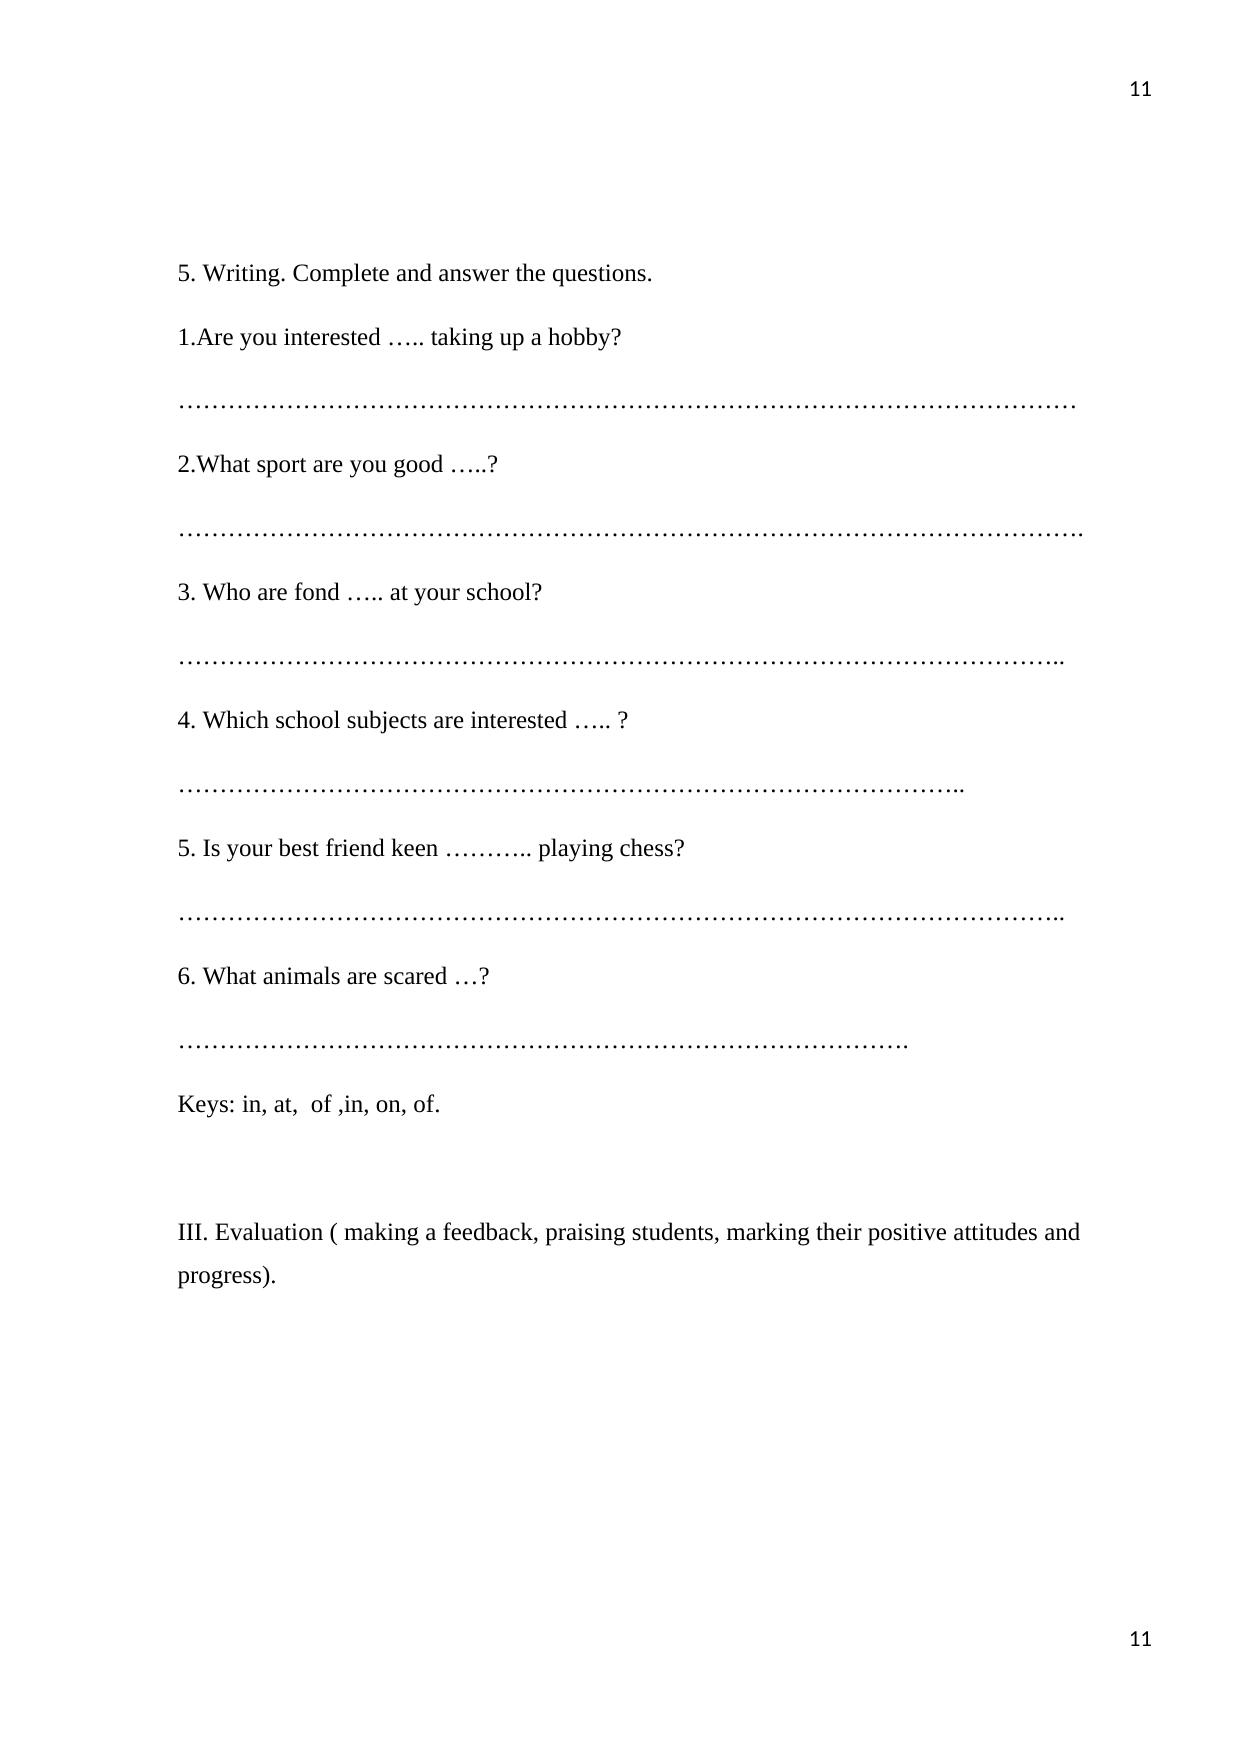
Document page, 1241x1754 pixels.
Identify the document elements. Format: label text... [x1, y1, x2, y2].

text ……………………………………………………………………………………………… [177, 386, 1152, 414]
text 6. What animals are scared …? [177, 961, 1152, 990]
text ………………………………………………………………………………………………. [177, 513, 1152, 542]
text 4. Which school subjects are interested ….. ? [177, 705, 1152, 734]
text Keys: in, at, of ,in, on, of. [177, 1089, 1152, 1118]
text 1.Are you interested ….. taking up a hobby? [177, 322, 1152, 350]
text …………………………………………………………………………………………….. [177, 897, 1152, 926]
text …………………………………………………………………………………………….. [177, 641, 1152, 670]
text ………………………………………………………………………………….. [177, 769, 1152, 798]
text 5. Is your best friend keen ……….. playing chess? [177, 833, 1152, 862]
text III. Evaluation ( making a feedback, praising students, marking their positive attitudes and progress). [177, 1217, 1152, 1289]
text 2.What sport are you good …..? [177, 449, 1152, 478]
text ……………………………………………………………………………. [177, 1025, 1152, 1054]
text 3. Who are fond ….. at your school? [177, 577, 1152, 606]
text 5. Writing. Complete and answer the questions. [177, 258, 1152, 286]
